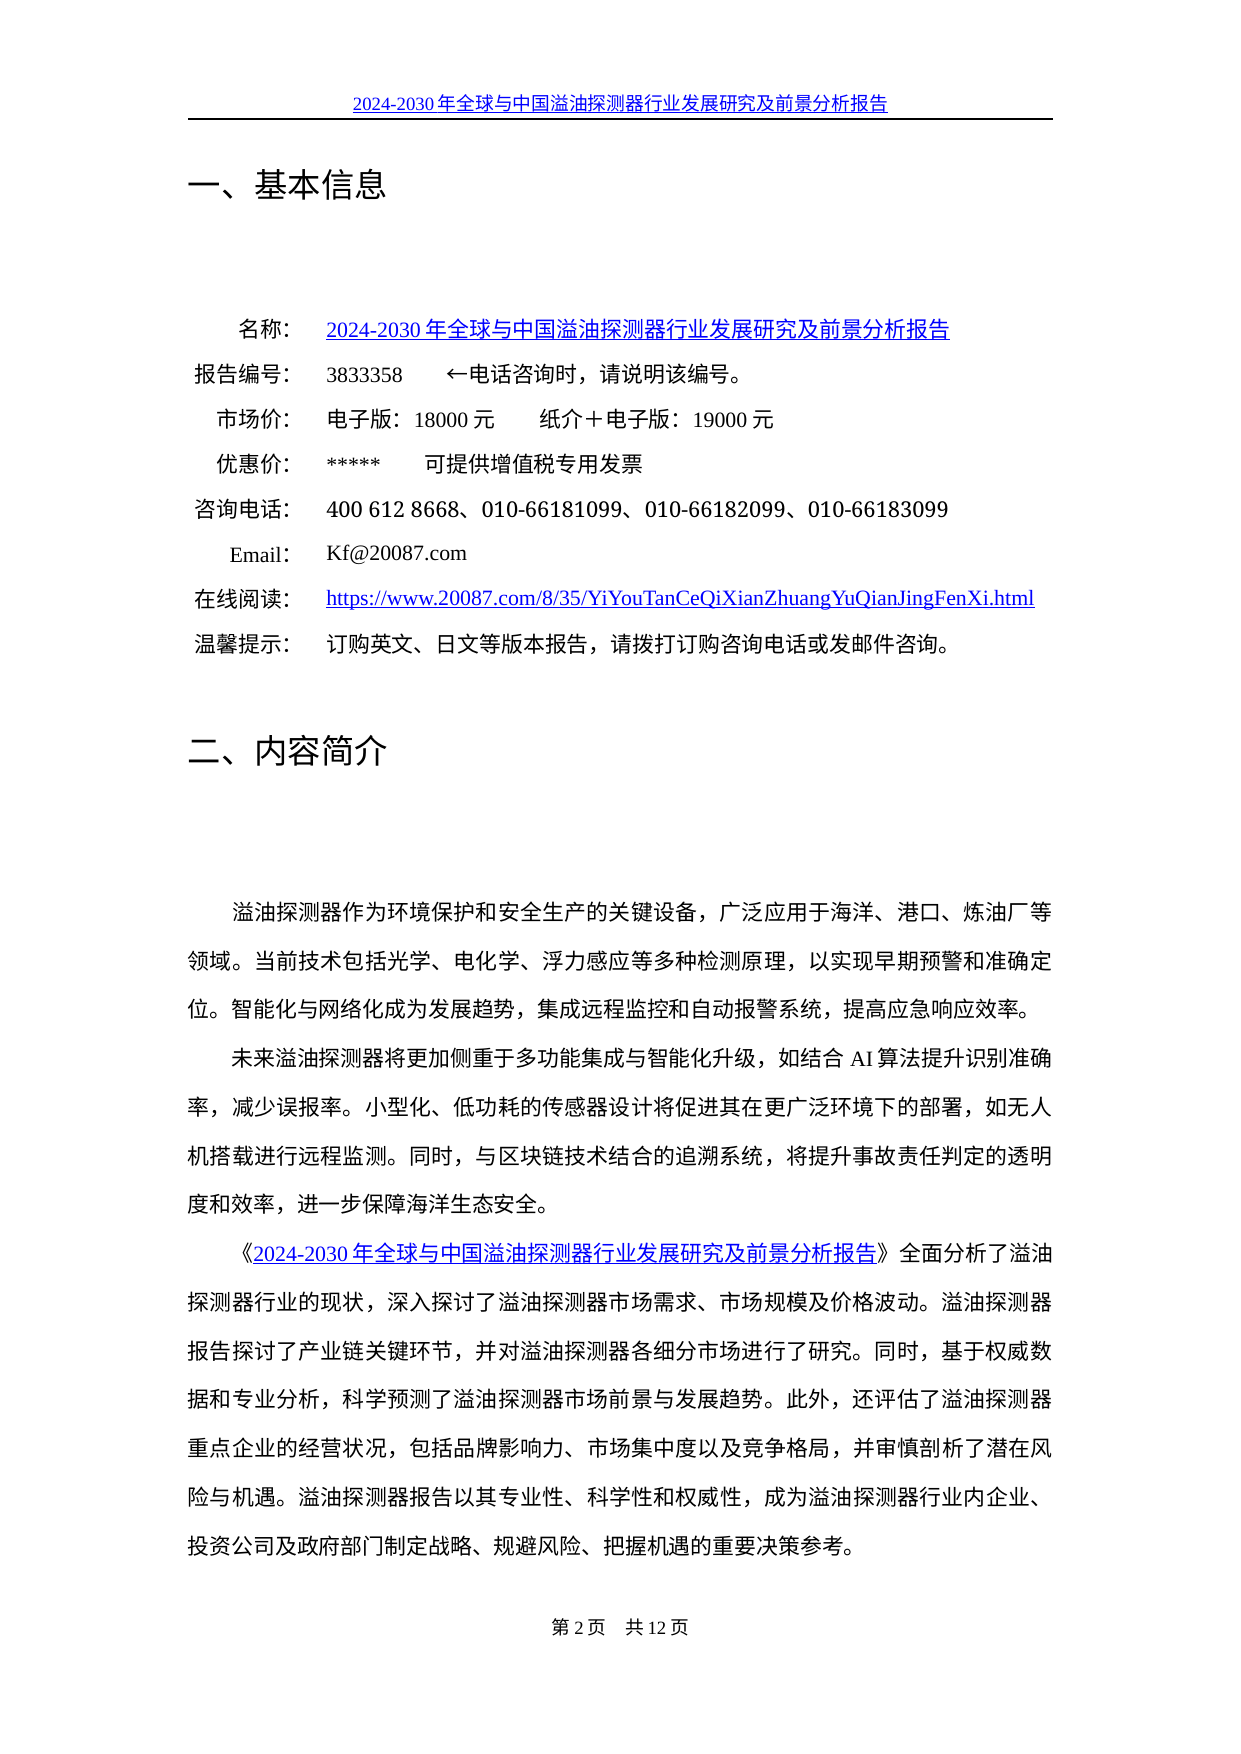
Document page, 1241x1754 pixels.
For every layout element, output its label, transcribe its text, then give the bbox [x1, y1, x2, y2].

table_cell 400 612 8668、010-66181099、010-66182099、010-66183099 [315, 492, 1073, 537]
table_cell Kf@20087.com [315, 537, 1073, 582]
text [187, 894, 1053, 1561]
table_cell Email： [167, 537, 315, 582]
table_cell 3833358 ←电话咨询时，请说明该编号。 [315, 357, 1073, 402]
table_cell 报告编号： [167, 357, 315, 402]
table_cell 温馨提示： [167, 627, 315, 672]
table_cell 市场价： [167, 402, 315, 447]
table_cell 电子版：18000 元 纸介＋电子版：19000 元 [315, 402, 1073, 447]
table_cell 在线阅读： [167, 582, 315, 627]
table_cell 咨询电话： [167, 492, 315, 537]
title 二、内容简介 [187, 717, 1053, 782]
table_cell 优惠价： [167, 447, 315, 492]
title 一、基本信息 [187, 150, 1053, 215]
table_cell [315, 582, 1073, 627]
table_header 名称： [167, 312, 315, 357]
table_cell 订购英文、日文等版本报告，请拨打订购咨询电话或发邮件咨询。 [315, 627, 1073, 672]
table_cell ***** 可提供增值税专用发票 [315, 447, 1073, 492]
table_header 2024-2030年全球与中国溢油探测器行业发展研究及前景分析报告 [315, 312, 1073, 357]
